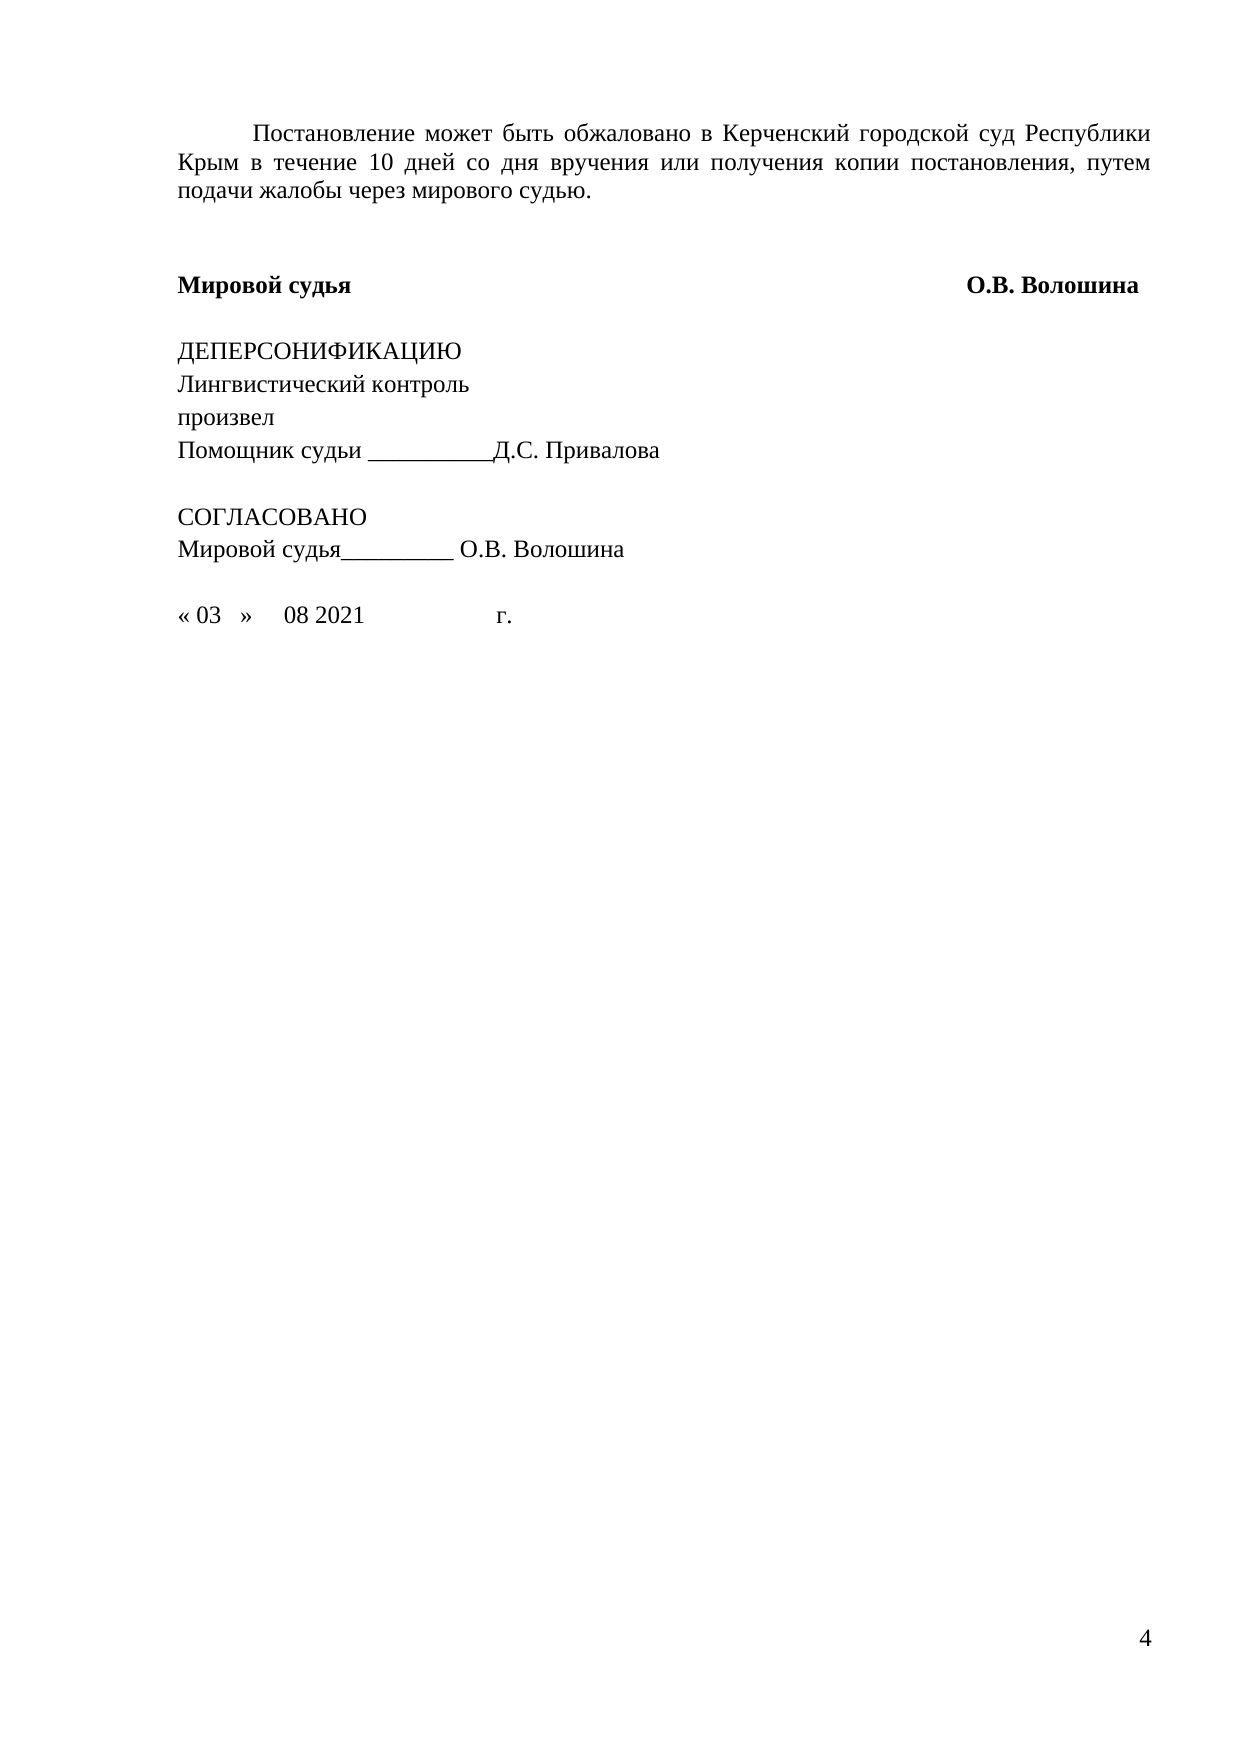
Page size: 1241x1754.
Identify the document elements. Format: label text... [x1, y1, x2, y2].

text Мировой судья_________ О.В. Волошина [177, 534, 1152, 563]
text Помощник судьи __________Д.С. Привалова [177, 436, 1152, 464]
text ДЕПЕРСОНИФИКАЦИЮ [177, 336, 1152, 365]
text СОГЛАСОВАНО [177, 502, 1152, 530]
text « 03 » 08 2021 г. [177, 601, 1152, 629]
text Постановление может быть обжаловано в Керченский городской суд Республики Крым в течение 10 дней со дня вручения или получения копии постановления, путем подачи жалобы через мирового судью. [177, 118, 1152, 204]
text Лингвистический контроль [177, 369, 1152, 398]
text Мировой судья О.В. Волошина [177, 270, 1152, 299]
text произвел [177, 402, 1152, 431]
